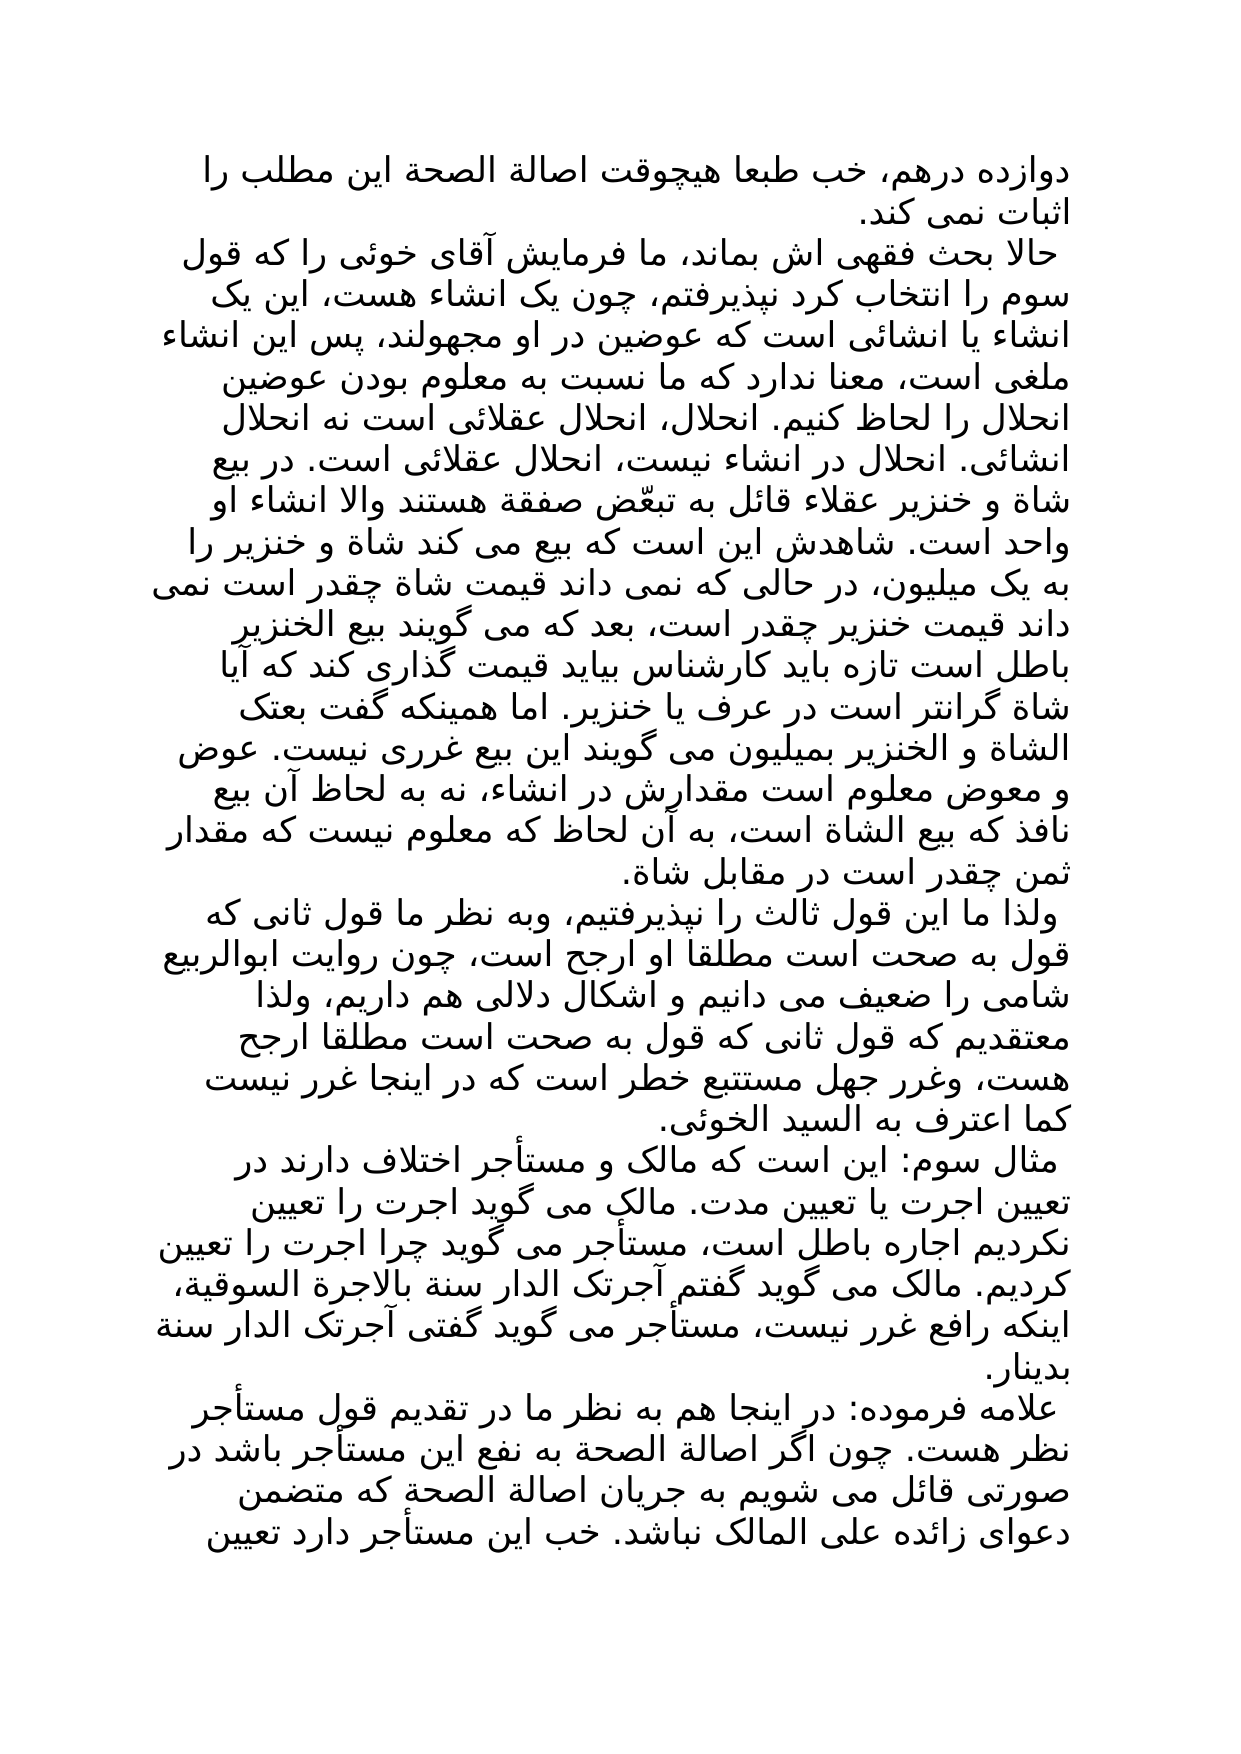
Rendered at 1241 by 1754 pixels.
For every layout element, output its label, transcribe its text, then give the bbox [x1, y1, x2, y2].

text مثال سوم: این است که مالک و مستأجر اختلاف دارند در تعیین اجرت یا تعیین مدت. مالک می گوید اجرت را تعیین نکردیم اجاره باطل است، مستأجر می گوید چرا اجرت را تعیین کردیم. مالک می گوید گفتم آجرتک الدار سنة بالاجرة السوقیة، اینکه رافع غرر نیست، مستأجر می گوید گفتی آجرتک الدار سنة بدینار. [150, 1140, 1071, 1387]
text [150, 1387, 1071, 1552]
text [150, 150, 1071, 232]
text حالا بحث فقهی اش بماند، ما فرمایش آقای خوئی را که قول سوم را انتخاب کرد نپذیرفتم، چون یک انشاء هست، این یک انشاء یا انشائی است که عوضین در او مجهولند، پس این انشاء ملغی است، معنا ندارد که ما نسبت به معلوم بودن عوضین انحلال را لحاظ کنیم. انحلال، انحلال عقلائی است نه انحلال انشائی. انحلال در انشاء نیست، انحلال عقلائی است. در بیع شاة و خنزیر عقلاء قائل به تبعّض صفقة هستند والا انشاء او واحد است. شاهدش این است که بیع می کند شاة و خنزیر را به یک میلیون، در حالی که نمی داند قیمت شاة چقدر است نمی داند قیمت خنزیر چقدر است، بعد که می گویند بیع الخنزیر باطل است تازه باید کارشناس بیاید قیمت گذاری کند که آیا شاة گرانتر است در عرف یا خنزیر. اما همینکه گفت بعتک الشاة و الخنزیر بمیلیون می گویند این بیع غرری نیست. عوض و معوض معلوم است مقدارش در انشاء، نه به لحاظ آن بیع نافذ که بیع الشاة است، به آن لحاظ که معلوم نیست که مقدار ثمن چقدر است در مقابل شاة. [150, 232, 1071, 892]
text ولذا ما این قول ثالث را نپذیرفتیم، وبه نظر ما قول ثانی که قول به صحت است مطلقا او ارجح است، چون روایت ابوالربیع شامی را ضعیف می دانیم و اشکال دلالی هم داریم، ولذا معتقدیم که قول ثانی که قول به صحت است مطلقا ارجح هست، وغرر جهل مستتبع خطر است که در اینجا غرر نیست کما اعترف به السید الخوئی. [150, 892, 1071, 1140]
